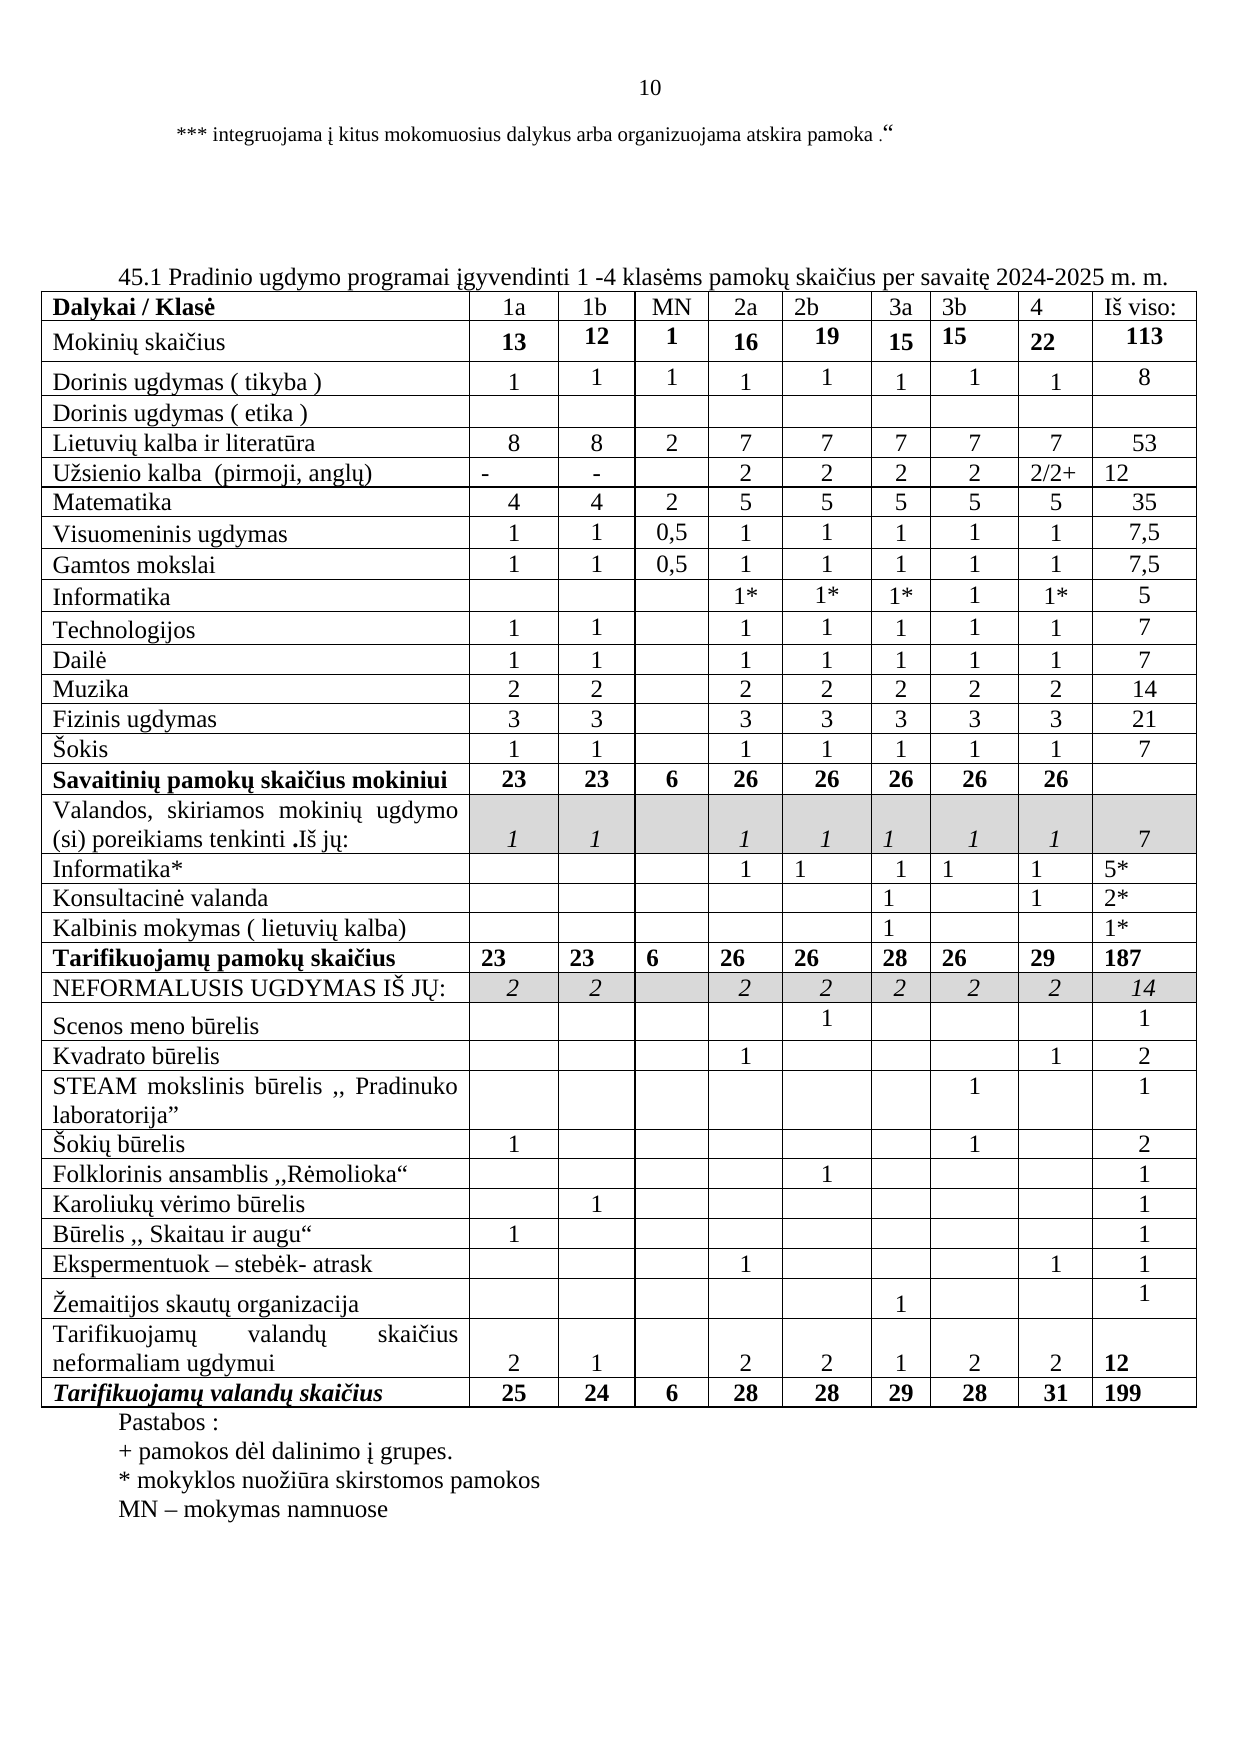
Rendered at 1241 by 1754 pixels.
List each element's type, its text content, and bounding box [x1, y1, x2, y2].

table_cell [470, 1071, 558, 1128]
table_cell Dailė [42, 645, 469, 673]
table_cell [709, 1189, 782, 1218]
table_cell 1 [872, 854, 930, 882]
table_cell Žemaitijos skautų organizacija [42, 1279, 469, 1318]
table_cell 1 [559, 1189, 634, 1218]
table_cell 1 [559, 795, 634, 853]
table_cell 1 [559, 645, 634, 673]
table_cell 1 [783, 1159, 871, 1188]
table_cell 2 [709, 1319, 782, 1377]
table_cell 1 [709, 795, 782, 853]
table_cell Fizinis ugdymas [42, 704, 469, 733]
table_cell 2 [783, 973, 871, 1002]
table_cell 1 [931, 1130, 1018, 1158]
table_cell 1 [931, 1071, 1018, 1128]
table_cell - [559, 458, 634, 486]
table_cell Karoliukų vėrimo būrelis [42, 1189, 469, 1218]
table_cell 3 [783, 704, 871, 733]
table_cell [559, 1159, 634, 1188]
table_cell [470, 854, 558, 882]
table_cell [872, 1041, 930, 1070]
table_cell 1 [1093, 1279, 1196, 1318]
table_cell 1 [931, 362, 1018, 395]
text + pamokos dėl dalinimo į grupes. [118, 1436, 1181, 1465]
table_cell - [470, 458, 558, 486]
table_cell [470, 1249, 558, 1277]
table_cell [470, 580, 558, 611]
text 45.1 Pradinio ugdymo programai įgyvendinti 1 -4 klasėms pamokų skaičius per savaitę 2024-2025 m. m. [118, 262, 1181, 291]
table_cell 1 [470, 1219, 558, 1248]
table_cell 28 [872, 943, 930, 972]
table_cell 1 [470, 1130, 558, 1158]
table_cell [931, 1041, 1018, 1070]
table_cell [872, 1249, 930, 1277]
table_cell 23 [559, 943, 634, 972]
table_cell 19 [783, 321, 871, 361]
table_cell 1 [872, 612, 930, 644]
table_cell 2 [931, 973, 1018, 1002]
table_cell 2 [709, 973, 782, 1002]
table_cell [636, 704, 708, 733]
table_cell Mokinių skaičius [42, 321, 469, 361]
table_cell Kvadrato būrelis [42, 1041, 469, 1070]
table_cell 1 [709, 1041, 782, 1070]
table_cell [636, 645, 708, 673]
table_cell 35 [1093, 488, 1196, 516]
table_cell [636, 580, 708, 611]
table_cell 24 [559, 1378, 634, 1406]
table_cell 1 [872, 1279, 930, 1318]
table_cell 7 [1019, 428, 1092, 457]
table_cell 1 [872, 913, 930, 942]
table_cell Savaitinių pamokų skaičius mokiniui [42, 764, 469, 794]
table_cell 13 [470, 321, 558, 361]
table_cell [559, 1279, 634, 1318]
table_cell 1 [783, 1003, 871, 1040]
table_cell 1 [559, 362, 634, 395]
table_cell 5 [931, 488, 1018, 516]
table_cell [783, 913, 871, 942]
table_cell Užsienio kalba (pirmoji, anglų) [42, 458, 469, 486]
table_cell 5 [1093, 580, 1196, 611]
table_cell 2* [1093, 884, 1196, 912]
table_cell 31 [1019, 1378, 1092, 1406]
table_cell 1 [872, 795, 930, 853]
table_cell [636, 734, 708, 763]
table_cell [783, 1130, 871, 1158]
table_cell Technologijos [42, 612, 469, 644]
text *** integruojama į kitus mokomuosius dalykus arba organizuojama atskira pamoka .“ [118, 118, 1166, 147]
table_cell 2 [931, 458, 1018, 486]
table_cell 1 [1093, 1159, 1196, 1188]
table_cell STEAM mokslinis būrelis ,, Pradinuko laboratorija” [42, 1071, 469, 1128]
table_cell 0,5 [636, 549, 708, 579]
table_cell 2 [872, 973, 930, 1002]
table_cell [636, 458, 708, 486]
table_cell [559, 884, 634, 912]
table_cell Šokis [42, 734, 469, 763]
table_cell 8 [559, 428, 634, 457]
table_cell [931, 396, 1018, 427]
table_cell [636, 396, 708, 427]
table_cell [872, 1130, 930, 1158]
table_header 2b [783, 292, 871, 320]
table_cell 1 [709, 549, 782, 579]
table_cell Scenos meno būrelis [42, 1003, 469, 1040]
table_cell 1 [1093, 1003, 1196, 1040]
table_cell 2 [559, 973, 634, 1002]
table_cell [931, 1189, 1018, 1218]
table_cell [783, 1071, 871, 1128]
table_cell 2 [470, 675, 558, 703]
table_cell 1 [1019, 362, 1092, 395]
table_cell 1 [783, 645, 871, 673]
table_cell 1 [872, 362, 930, 395]
table_cell Dorinis ugdymas ( etika ) [42, 396, 469, 427]
table_cell [1093, 396, 1196, 427]
table_cell [872, 1003, 930, 1040]
table_cell [559, 854, 634, 882]
table_cell 1 [1019, 795, 1092, 853]
table_cell 199 [1093, 1378, 1196, 1406]
table_cell [636, 795, 708, 853]
table_cell 1 [709, 854, 782, 882]
table_cell [470, 1279, 558, 1318]
table_cell [470, 1041, 558, 1070]
table_cell 3 [872, 704, 930, 733]
table_cell [1019, 1279, 1092, 1318]
table_cell [470, 1189, 558, 1218]
table_cell 6 [636, 1378, 708, 1406]
table_cell 1 [709, 645, 782, 673]
table_cell 1 [931, 645, 1018, 673]
table_cell 2 [559, 675, 634, 703]
table_cell 1 [783, 795, 871, 853]
table_cell [872, 1159, 930, 1188]
table_cell 5 [709, 488, 782, 516]
table_cell [559, 1130, 634, 1158]
table_cell [709, 913, 782, 942]
table_cell 1 [1019, 612, 1092, 644]
table_cell 16 [709, 321, 782, 361]
table_cell 1 [1019, 1249, 1092, 1277]
table_cell [1019, 1159, 1092, 1188]
table_cell 1 [931, 549, 1018, 579]
table_cell 1 [931, 612, 1018, 644]
table_cell 1 [872, 884, 930, 912]
table_cell 1 [872, 645, 930, 673]
table_cell Tarifikuojamų valandų skaičius [42, 1378, 469, 1406]
table_cell [931, 1219, 1018, 1248]
table_cell 1 [872, 734, 930, 763]
table_cell 25 [470, 1378, 558, 1406]
table_cell 26 [709, 943, 782, 972]
table_cell 2 [783, 675, 871, 703]
table_cell 7 [1093, 612, 1196, 644]
table_cell [783, 1279, 871, 1318]
table_cell 1 [872, 549, 930, 579]
table_cell 1 [559, 1319, 634, 1377]
table_cell [709, 1003, 782, 1040]
table_cell 4 [470, 488, 558, 516]
table_cell 2 [636, 488, 708, 516]
table_cell 1 [1093, 1071, 1196, 1128]
table_cell [559, 396, 634, 427]
table_cell 22 [1019, 321, 1092, 361]
table_cell [559, 913, 634, 942]
table_cell 1 [470, 795, 558, 853]
table_cell [636, 854, 708, 882]
table_cell [931, 1279, 1018, 1318]
table_cell 5* [1093, 854, 1196, 882]
table_cell 2 [1093, 1130, 1196, 1158]
table_cell 7 [1093, 645, 1196, 673]
table_cell [559, 1219, 634, 1248]
table_cell 12 [1093, 458, 1196, 486]
table_cell [636, 1249, 708, 1277]
table_cell [709, 1071, 782, 1128]
table_cell [1019, 1071, 1092, 1128]
table_cell [470, 913, 558, 942]
table_cell 2 [783, 458, 871, 486]
table_cell 1 [470, 645, 558, 673]
table_cell [636, 973, 708, 1002]
table_cell 2 [1019, 973, 1092, 1002]
table_cell Valandos, skiriamos mokinių ugdymo (si) poreikiams tenkinti .Iš jų: [42, 795, 469, 853]
table_cell 7,5 [1093, 549, 1196, 579]
table_cell 2 [931, 675, 1018, 703]
table_cell [931, 1159, 1018, 1188]
table_cell 1 [931, 580, 1018, 611]
table_cell 1 [559, 734, 634, 763]
table_cell 28 [783, 1378, 871, 1406]
table_cell 2 [783, 1319, 871, 1377]
table_cell [636, 612, 708, 644]
table_cell Būrelis ,, Skaitau ir augu“ [42, 1219, 469, 1248]
table_cell [470, 1159, 558, 1188]
table_cell 1 [470, 612, 558, 644]
table_cell [783, 884, 871, 912]
table_cell Folklorinis ansamblis ,,Rėmolioka“ [42, 1159, 469, 1188]
table_header 3a [872, 292, 930, 320]
table_header 3b [931, 292, 1018, 320]
table_cell 23 [470, 943, 558, 972]
table_cell 1 [783, 734, 871, 763]
table_cell 1* [872, 580, 930, 611]
table_cell 29 [1019, 943, 1092, 972]
table_cell [1019, 396, 1092, 427]
table_cell 1 [1093, 1249, 1196, 1277]
table_cell 2 [470, 1319, 558, 1377]
table_header 2a [709, 292, 782, 320]
table_cell 1 [559, 612, 634, 644]
table_cell [783, 1219, 871, 1248]
table_cell [709, 1279, 782, 1318]
table_cell 2 [636, 428, 708, 457]
table_cell [783, 1249, 871, 1277]
table_cell 7,5 [1093, 517, 1196, 548]
table_cell 2 [872, 675, 930, 703]
table_header MN [636, 292, 708, 320]
table_cell [783, 1041, 871, 1070]
table_cell [559, 1003, 634, 1040]
table_cell 1 [1019, 854, 1092, 882]
table_cell 29 [872, 1378, 930, 1406]
table_cell 1 [783, 612, 871, 644]
table_cell 1 [636, 362, 708, 395]
text MN – mokymas namnuose [118, 1494, 1181, 1522]
table_cell 26 [783, 943, 871, 972]
table_cell 1 [1019, 645, 1092, 673]
table_cell [1019, 1003, 1092, 1040]
table_cell 2 [709, 675, 782, 703]
table_cell 1 [1019, 1041, 1092, 1070]
table_header 1a [470, 292, 558, 320]
table_cell 5 [1019, 488, 1092, 516]
table_header Dalykai / Klasė [42, 292, 469, 320]
table_cell [636, 675, 708, 703]
table_cell 1 [783, 362, 871, 395]
table_cell [709, 1159, 782, 1188]
table_cell 1 [783, 854, 871, 882]
table_cell 1 [1019, 884, 1092, 912]
table_cell 26 [1019, 764, 1092, 794]
table_cell 7 [931, 428, 1018, 457]
table_cell 23 [470, 764, 558, 794]
text * mokyklos nuožiūra skirstomos pamokos [118, 1465, 1181, 1494]
table_cell 7 [1093, 795, 1196, 853]
table_cell 1 [872, 517, 930, 548]
table_cell [636, 1130, 708, 1158]
table_cell [1019, 1130, 1092, 1158]
table_cell 3 [709, 704, 782, 733]
table_header 4 [1019, 292, 1092, 320]
table_cell 1 [636, 321, 708, 361]
table_cell [636, 1189, 708, 1218]
table_cell [931, 1249, 1018, 1277]
table_cell [636, 1279, 708, 1318]
table_cell [559, 1249, 634, 1277]
table_cell [636, 1071, 708, 1128]
table_cell 21 [1093, 704, 1196, 733]
table_cell Lietuvių kalba ir literatūra [42, 428, 469, 457]
table_cell 26 [931, 943, 1018, 972]
table_cell 1 [470, 549, 558, 579]
table_cell [709, 1130, 782, 1158]
table_cell [709, 884, 782, 912]
table_cell 7 [709, 428, 782, 457]
table_cell 3 [931, 704, 1018, 733]
table_cell 1 [559, 549, 634, 579]
table_cell [931, 1003, 1018, 1040]
table_cell [559, 580, 634, 611]
table_cell 6 [636, 943, 708, 972]
table_cell [636, 913, 708, 942]
table_cell 6 [636, 764, 708, 794]
table_cell 1 [1019, 549, 1092, 579]
table_cell Kalbinis mokymas ( lietuvių kalba) [42, 913, 469, 942]
table_cell [709, 1219, 782, 1248]
table_cell 1 [559, 517, 634, 548]
table_cell Tarifikuojamų valandų skaičius neformaliam ugdymui [42, 1319, 469, 1377]
table_cell [636, 1041, 708, 1070]
table_cell [559, 1041, 634, 1070]
table_cell 2 [1019, 675, 1092, 703]
table_cell 14 [1093, 973, 1196, 1002]
table_cell 187 [1093, 943, 1196, 972]
table_cell 26 [931, 764, 1018, 794]
table_cell Dorinis ugdymas ( tikyba ) [42, 362, 469, 395]
table_cell 1* [709, 580, 782, 611]
table_cell [872, 396, 930, 427]
table_cell 1 [931, 734, 1018, 763]
table_cell 1 [470, 362, 558, 395]
table_cell 1 [783, 517, 871, 548]
table_cell Ekspermentuok – stebėk- atrask [42, 1249, 469, 1277]
table_cell [709, 396, 782, 427]
table_cell 7 [872, 428, 930, 457]
table_cell 1 [931, 795, 1018, 853]
table_cell [1019, 913, 1092, 942]
table_cell [872, 1219, 930, 1248]
table_cell 1 [872, 1319, 930, 1377]
table_cell 12 [559, 321, 634, 361]
table_cell 8 [470, 428, 558, 457]
table_cell 2 [872, 458, 930, 486]
table_cell 1 [1093, 1219, 1196, 1248]
table_cell Informatika [42, 580, 469, 611]
table_cell 1 [1093, 1189, 1196, 1218]
table_cell [559, 1071, 634, 1128]
table_cell 1 [1019, 734, 1092, 763]
table_cell 15 [872, 321, 930, 361]
table_cell [636, 1219, 708, 1248]
table_cell [783, 396, 871, 427]
table_cell 1* [1019, 580, 1092, 611]
table_cell [872, 1189, 930, 1218]
table_cell 1 [1019, 517, 1092, 548]
table_cell [872, 1071, 930, 1128]
table_cell 0,5 [636, 517, 708, 548]
table_cell Neformalusis ugdymas IŠ JŲ: [42, 973, 469, 1002]
table_cell Šokių būrelis [42, 1130, 469, 1158]
table_cell 1 [709, 612, 782, 644]
text Pastabos : [118, 1408, 1181, 1436]
table_cell 8 [1093, 362, 1196, 395]
table_cell [1019, 1189, 1092, 1218]
table_header Iš viso: [1093, 292, 1196, 320]
table_cell Gamtos mokslai [42, 549, 469, 579]
table_cell 1 [709, 1249, 782, 1277]
table_cell 3 [559, 704, 634, 733]
table_cell Muzika [42, 675, 469, 703]
table_cell 15 [931, 321, 1018, 361]
table_cell 2/2+ [1019, 458, 1092, 486]
table_cell [1019, 1219, 1092, 1248]
table_cell 3 [470, 704, 558, 733]
table_cell 5 [783, 488, 871, 516]
table_cell 12 [1093, 1319, 1196, 1377]
table_cell 1* [783, 580, 871, 611]
table_cell 14 [1093, 675, 1196, 703]
table_cell 4 [559, 488, 634, 516]
table_cell 1 [931, 854, 1018, 882]
table_cell [636, 1003, 708, 1040]
table_cell [931, 913, 1018, 942]
table_cell 1 [783, 549, 871, 579]
table_cell 5 [872, 488, 930, 516]
table_cell 1 [470, 734, 558, 763]
table_cell 1* [1093, 913, 1196, 942]
table_cell Konsultacinė valanda [42, 884, 469, 912]
table_cell Matematika [42, 488, 469, 516]
table_cell 26 [709, 764, 782, 794]
table_cell [636, 884, 708, 912]
table_cell [1093, 764, 1196, 794]
table_cell 2 [1019, 1319, 1092, 1377]
table_cell 26 [872, 764, 930, 794]
table_cell [636, 1319, 708, 1377]
table_cell 53 [1093, 428, 1196, 457]
table_cell 2 [709, 458, 782, 486]
table_cell [636, 1159, 708, 1188]
table_cell 28 [709, 1378, 782, 1406]
table_cell 26 [783, 764, 871, 794]
table_cell 1 [709, 734, 782, 763]
table_cell 1 [470, 517, 558, 548]
table_cell [470, 1003, 558, 1040]
table_cell 1 [709, 362, 782, 395]
table_cell 2 [470, 973, 558, 1002]
table_header 1b [559, 292, 634, 320]
table_cell 2 [931, 1319, 1018, 1377]
table_cell [783, 1189, 871, 1218]
table_cell 1 [709, 517, 782, 548]
table_cell 3 [1019, 704, 1092, 733]
table_cell 7 [783, 428, 871, 457]
table_cell Visuomeninis ugdymas [42, 517, 469, 548]
table_cell Informatika* [42, 854, 469, 882]
table_cell 7 [1093, 734, 1196, 763]
table_cell [931, 884, 1018, 912]
table_cell 113 [1093, 321, 1196, 361]
table_cell 2 [1093, 1041, 1196, 1070]
table_cell [470, 396, 558, 427]
table_cell Tarifikuojamų pamokų skaičius [42, 943, 469, 972]
table_cell [470, 884, 558, 912]
table_cell 1 [931, 517, 1018, 548]
table_cell 28 [931, 1378, 1018, 1406]
table_cell 23 [559, 764, 634, 794]
